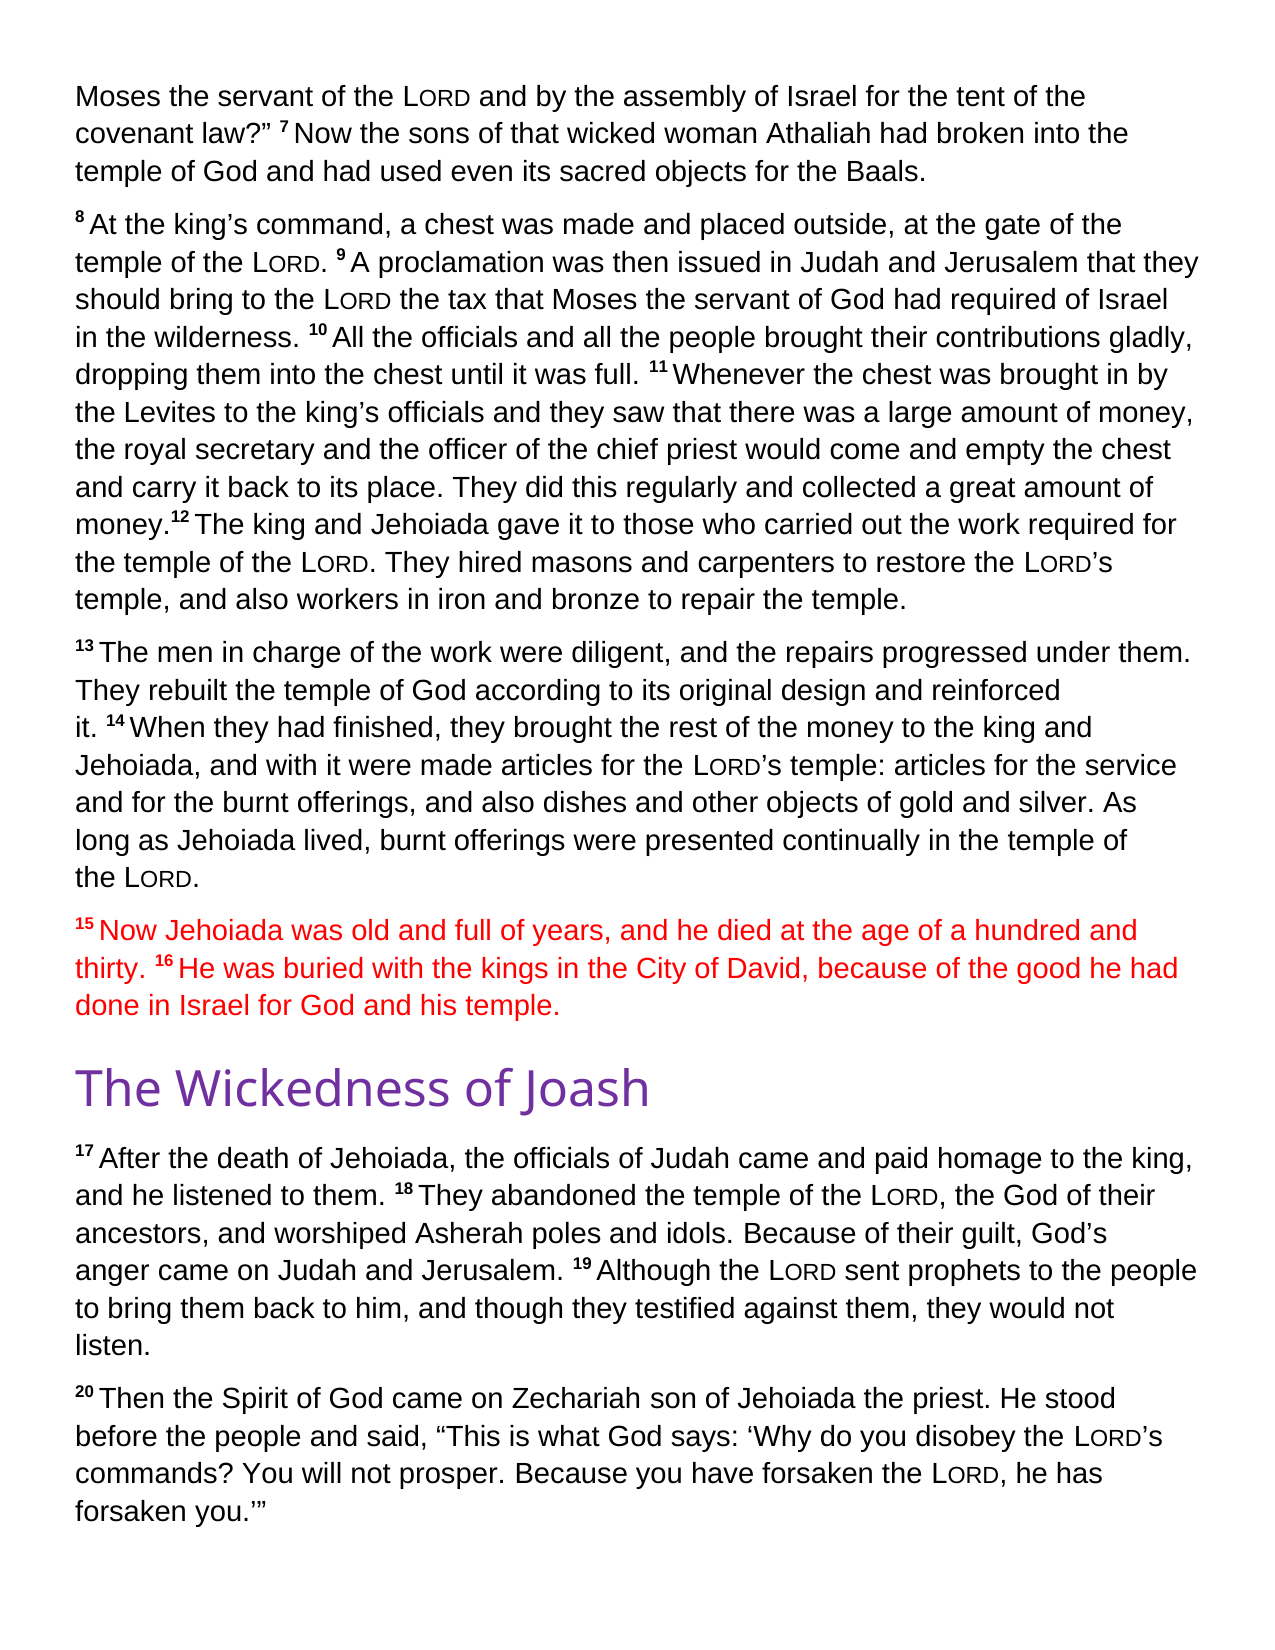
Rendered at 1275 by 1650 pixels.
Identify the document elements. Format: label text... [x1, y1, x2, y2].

text 17 After the death of Jehoiada, the officials of Judah came and paid homage to the king, and he listened to them. 18 They abandoned the temple of the Lord, the God of their ancestors, and worshiped Asherah poles and idols. Because of their guilt, God’s anger came on Judah and Jerusalem. 19 Although the Lord sent prophets to the people to bring them back to him, and though they testified against them, they would not listen. [75, 1137, 1200, 1362]
text The Wickedness of Joash [75, 1053, 1200, 1121]
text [75, 75, 1200, 187]
text 20 Then the Spirit of God came on Zechariah son of Jehoiada the priest. He stood before the people and said, “This is what God says: ‘Why do you disobey the Lord’s commands? You will not prosper. Because you have forsaken the Lord, he has forsaken you.’” [75, 1377, 1200, 1527]
text 13 The men in charge of the work were diligent, and the repairs progressed under them. They rebuilt the temple of God according to its original design and reinforced it. 14 When they had finished, they brought the rest of the money to the king and Jehoiada, and with it were made articles for the Lord’s temple: articles for the service and for the burnt offerings, and also dishes and other objects of gold and silver. As long as Jehoiada lived, burnt offerings were presented continually in the temple of the Lord. [75, 631, 1200, 894]
text 8 At the king’s command, a chest was made and placed outside, at the gate of the temple of the Lord. 9 A proclamation was then issued in Judah and Jerusalem that they should bring to the Lord the tax that Moses the servant of God had required of Israel in the wilderness. 10 All the officials and all the people brought their contributions gladly, dropping them into the chest until it was full. 11 Whenever the chest was brought in by the Levites to the king’s officials and they saw that there was a large amount of money, the royal secretary and the officer of the chief priest would come and empty the chest and carry it back to its place. They did this regularly and collected a great amount of money.12 The king and Jehoiada gave it to those who carried out the work required for the temple of the Lord. They hired masons and carpenters to restore the Lord’s temple, and also workers in iron and bronze to repair the temple. [75, 203, 1200, 616]
text 15 Now Jehoiada was old and full of years, and he died at the age of a hundred and thirty. 16 He was buried with the kings in the City of David, because of the good he had done in Israel for God and his temple. [75, 909, 1200, 1022]
